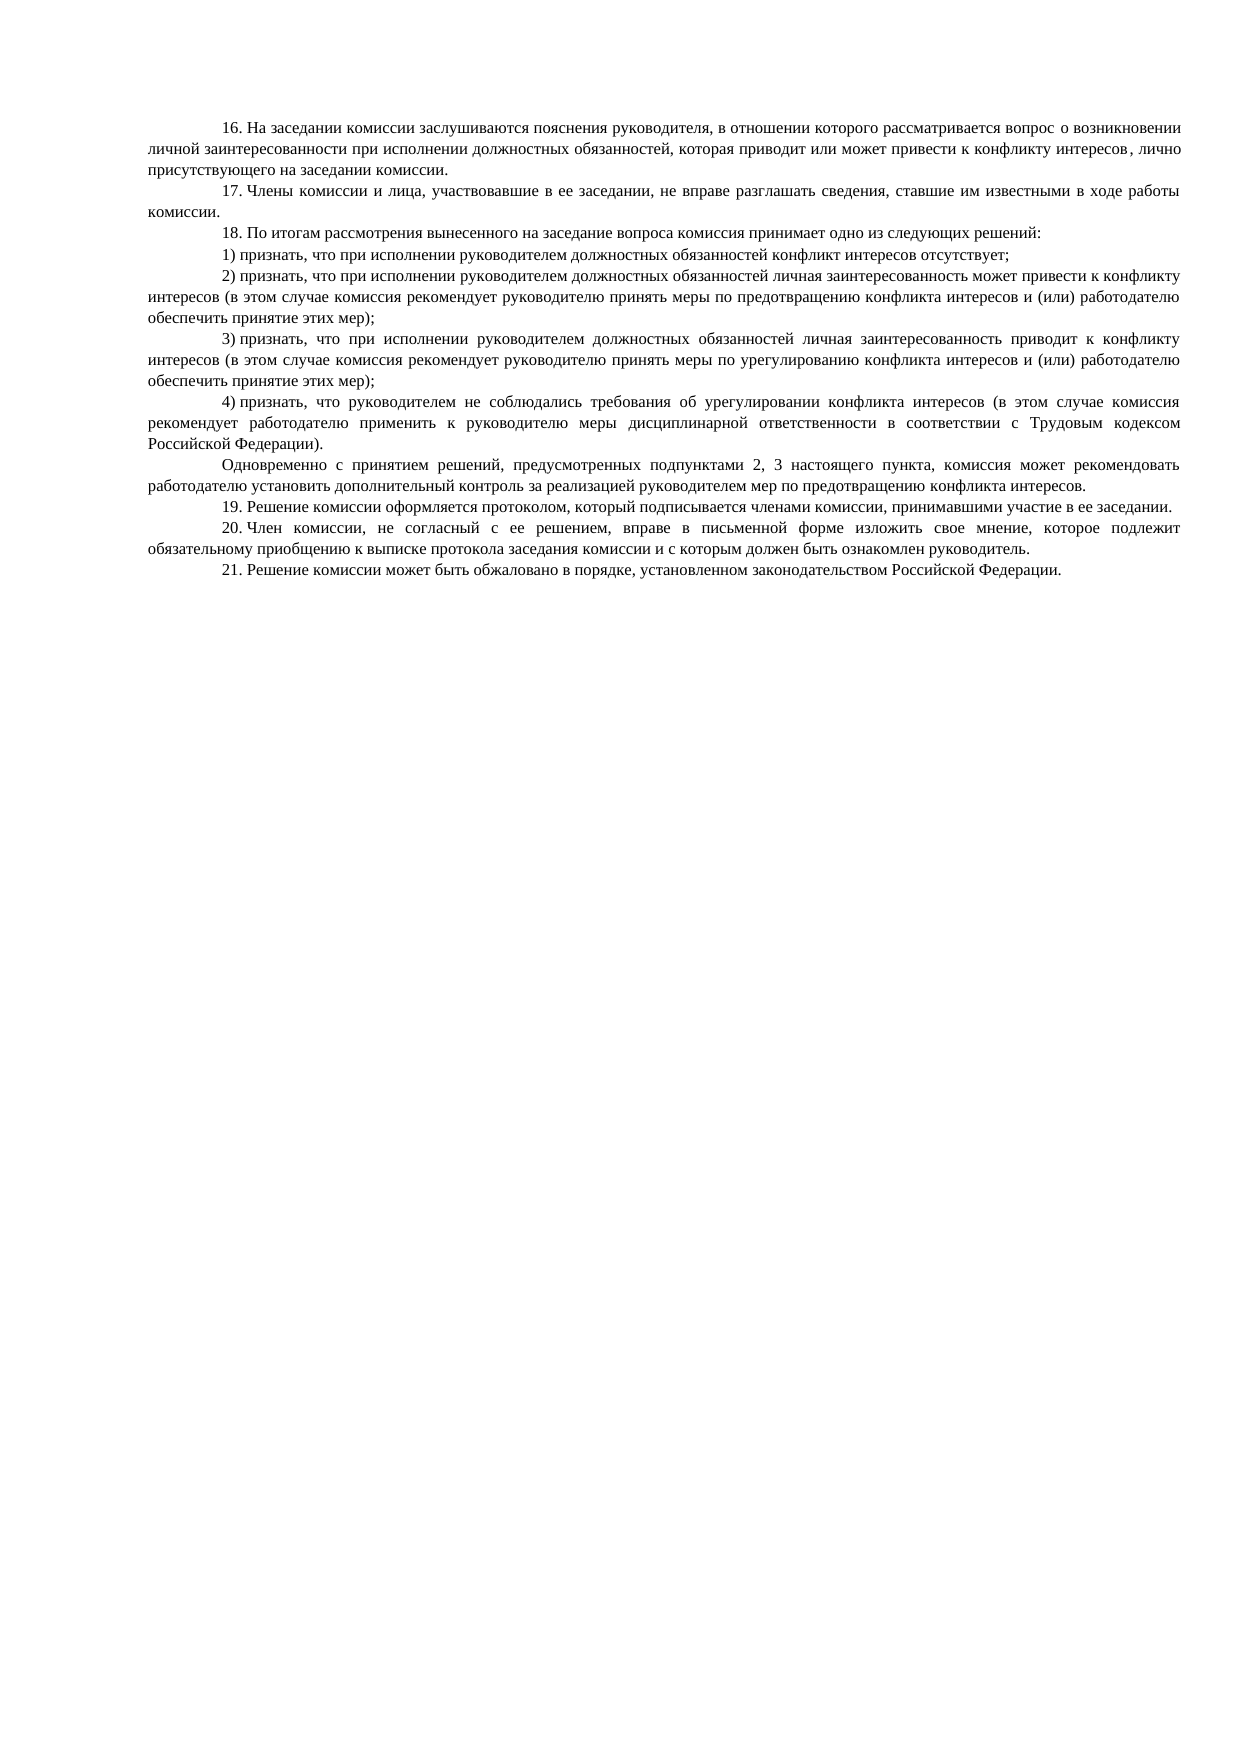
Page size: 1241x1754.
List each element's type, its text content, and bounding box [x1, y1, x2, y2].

text 3) признать, что при исполнении руководителем должностных обязанностей личная заинтересованность приводит к конфликту интересов (в этом случае комиссия рекомендует руководителю принять меры по урегулированию конфликта интересов и (или) работодателю обеспечить принятие этих мер); [148, 328, 1181, 390]
text 17. Члены комиссии и лица, участвовавшие в ее заседании, не вправе разглашать сведения, ставшие им известными в ходе работы комиссии. [148, 181, 1181, 221]
text 21. Решение комиссии может быть обжаловано в порядке, установленном законодательством Российской Федерации. [148, 560, 1181, 579]
text 4) признать, что руководителем не соблюдались требования об урегулировании конфликта интересов (в этом случае комиссия рекомендует работодателю применить к руководителю меры дисциплинарной ответственности в соответствии с Трудовым кодексом Российской Федерации). [148, 392, 1181, 453]
text 19. Решение комиссии оформляется протоколом, который подписывается членами комиссии, принимавшими участие в ее заседании. [148, 497, 1181, 516]
text 1) признать, что при исполнении руководителем должностных обязанностей конфликт интересов отсутствует; [148, 244, 1181, 263]
text Одновременно с принятием решений, предусмотренных подпунктами 2, 3 настоящего пункта, комиссия может рекомендовать работодателю установить дополнительный контроль за реализацией руководителем мер по предотвращению конфликта интересов. [148, 455, 1181, 495]
text 2) признать, что при исполнении руководителем должностных обязанностей личная заинтересованность может привести к конфликту интересов (в этом случае комиссия рекомендует руководителю принять меры по предотвращению конфликта интересов и (или) работодателю обеспечить принятие этих мер); [148, 265, 1181, 327]
text 16. На заседании комиссии заслушиваются пояснения руководителя, в отношении которого рассматривается вопрос о возникновении личной заинтересованности при исполнении должностных обязанностей, которая приводит или может привести к конфликту интересов, лично присутствующего на заседании комиссии. [148, 118, 1181, 179]
text 18. По итогам рассмотрения вынесенного на заседание вопроса комиссия принимает одно из следующих решений: [148, 223, 1181, 242]
text 20. Член комиссии, не согласный с ее решением, вправе в письменной форме изложить свое мнение, которое подлежит обязательному приобщению к выписке протокола заседания комиссии и с которым должен быть ознакомлен руководитель. [148, 518, 1181, 558]
